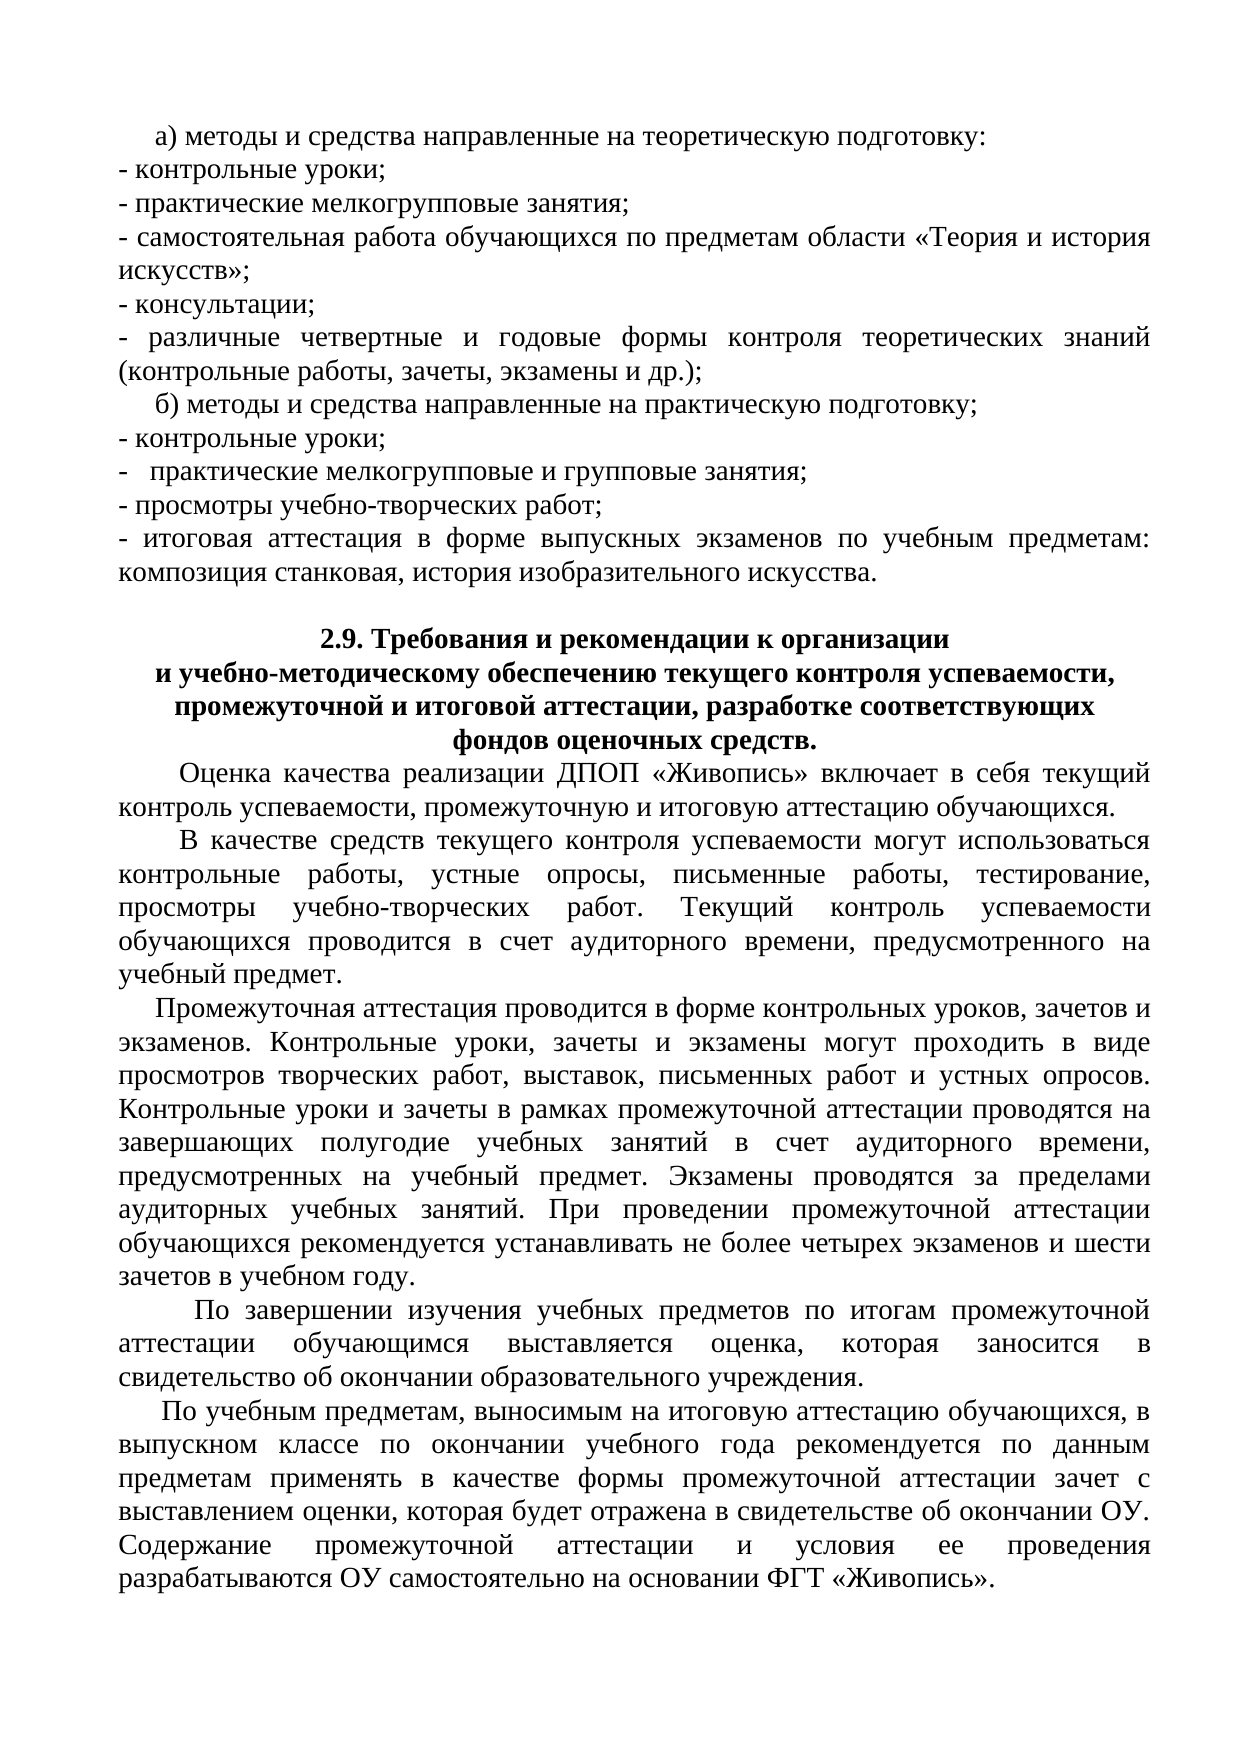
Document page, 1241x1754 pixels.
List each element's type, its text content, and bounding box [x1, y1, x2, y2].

text По учебным предметам, выносимым на итоговую аттестацию обучающихся, в выпускном классе по окончании учебного года рекомендуется по данным предметам применять в качестве формы промежуточной аттестации зачет с выставлением оценки, которая будет отражена в свидетельстве об окончании ОУ. Содержание промежуточной аттестации и условия ее проведения разрабатываются ОУ самостоятельно на основании ФГТ «Живопись». [118, 1393, 1152, 1594]
text - самостоятельная работа обучающихся по предметам области «Теория и история искусств»; [118, 219, 1152, 286]
text а) методы и средства направленные на теоретическую подготовку: [118, 118, 1152, 152]
text Оценка качества реализации ДПОП «Живопись» включает в себя текущий контроль успеваемости, промежуточную и итоговую аттестацию обучающихся. [118, 755, 1152, 822]
text и учебно-методическому обеспечению текущего контроля успеваемости, промежуточной и итоговой аттестации, разработке соответствующих [118, 655, 1152, 722]
text В качестве средств текущего контроля успеваемости могут использоваться контрольные работы, устные опросы, письменные работы, тестирование, просмотры учебно-творческих работ. Текущий контроль успеваемости обучающихся проводится в счет аудиторного времени, предусмотренного на учебный предмет. [118, 822, 1152, 990]
text 2.9. Требования и рекомендации к организации [118, 621, 1152, 655]
text Промежуточная аттестация проводится в форме контрольных уроков, зачетов и экзаменов. Контрольные уроки, зачеты и экзамены могут проходить в виде просмотров творческих работ, выставок, письменных работ и устных опросов. Контрольные уроки и зачеты в рамках промежуточной аттестации проводятся на завершающих полугодие учебных занятий в счет аудиторного времени, предусмотренных на учебный предмет. Экзамены проводятся за пределами аудиторных учебных занятий. При проведении промежуточной аттестации обучающихся рекомендуется устанавливать не более четырех экзаменов и шести зачетов в учебном году. [118, 990, 1152, 1292]
text - итоговая аттестация в форме выпускных экзаменов по учебным предметам: композиция станковая, история изобразительного искусства. [118, 521, 1152, 588]
text По завершении изучения учебных предметов по итогам промежуточной аттестации обучающимся выставляется оценка, которая заносится в свидетельство об окончании образовательного учреждения. [118, 1292, 1152, 1393]
text - контрольные уроки; [118, 420, 1152, 453]
text - просмотры учебно-творческих работ; [118, 487, 1152, 521]
text фондов оценочных средств. [118, 722, 1152, 755]
text б) методы и средства направленные на практическую подготовку; [118, 386, 1152, 420]
text - контрольные уроки; [118, 152, 1152, 185]
text - практические мелкогрупповые и групповые занятия; [118, 453, 1152, 487]
text - практические мелкогрупповые занятия; [118, 185, 1152, 219]
text - различные четвертные и годовые формы контроля теоретических знаний (контрольные работы, зачеты, экзамены и др.); [118, 319, 1152, 386]
text - консультации; [118, 286, 1152, 319]
